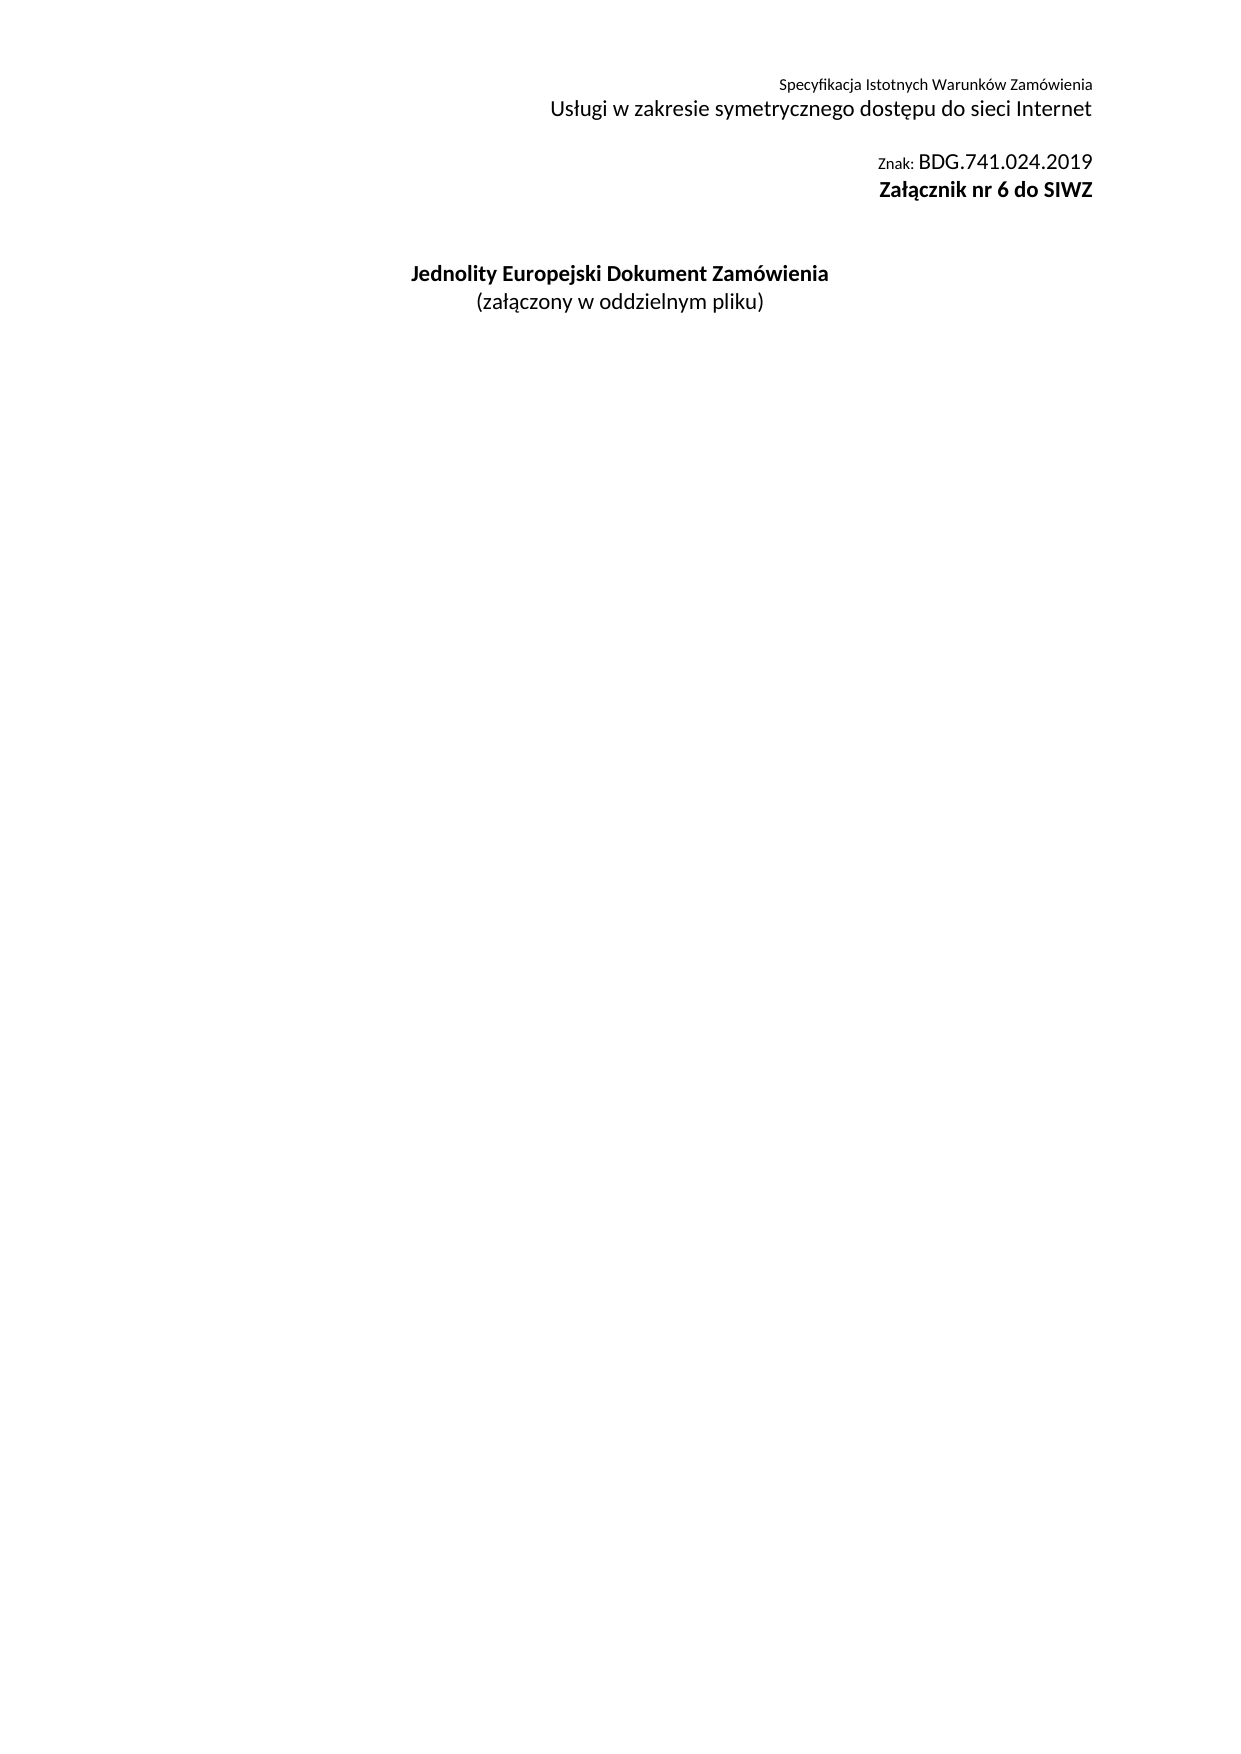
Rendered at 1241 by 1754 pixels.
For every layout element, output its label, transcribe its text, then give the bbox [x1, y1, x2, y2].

text Załącznik nr 6 do SIWZ [148, 175, 1093, 203]
text Jednolity Europejski Dokument Zamówienia [148, 259, 1093, 287]
text (załączony w oddzielnym pliku) [148, 287, 1093, 315]
